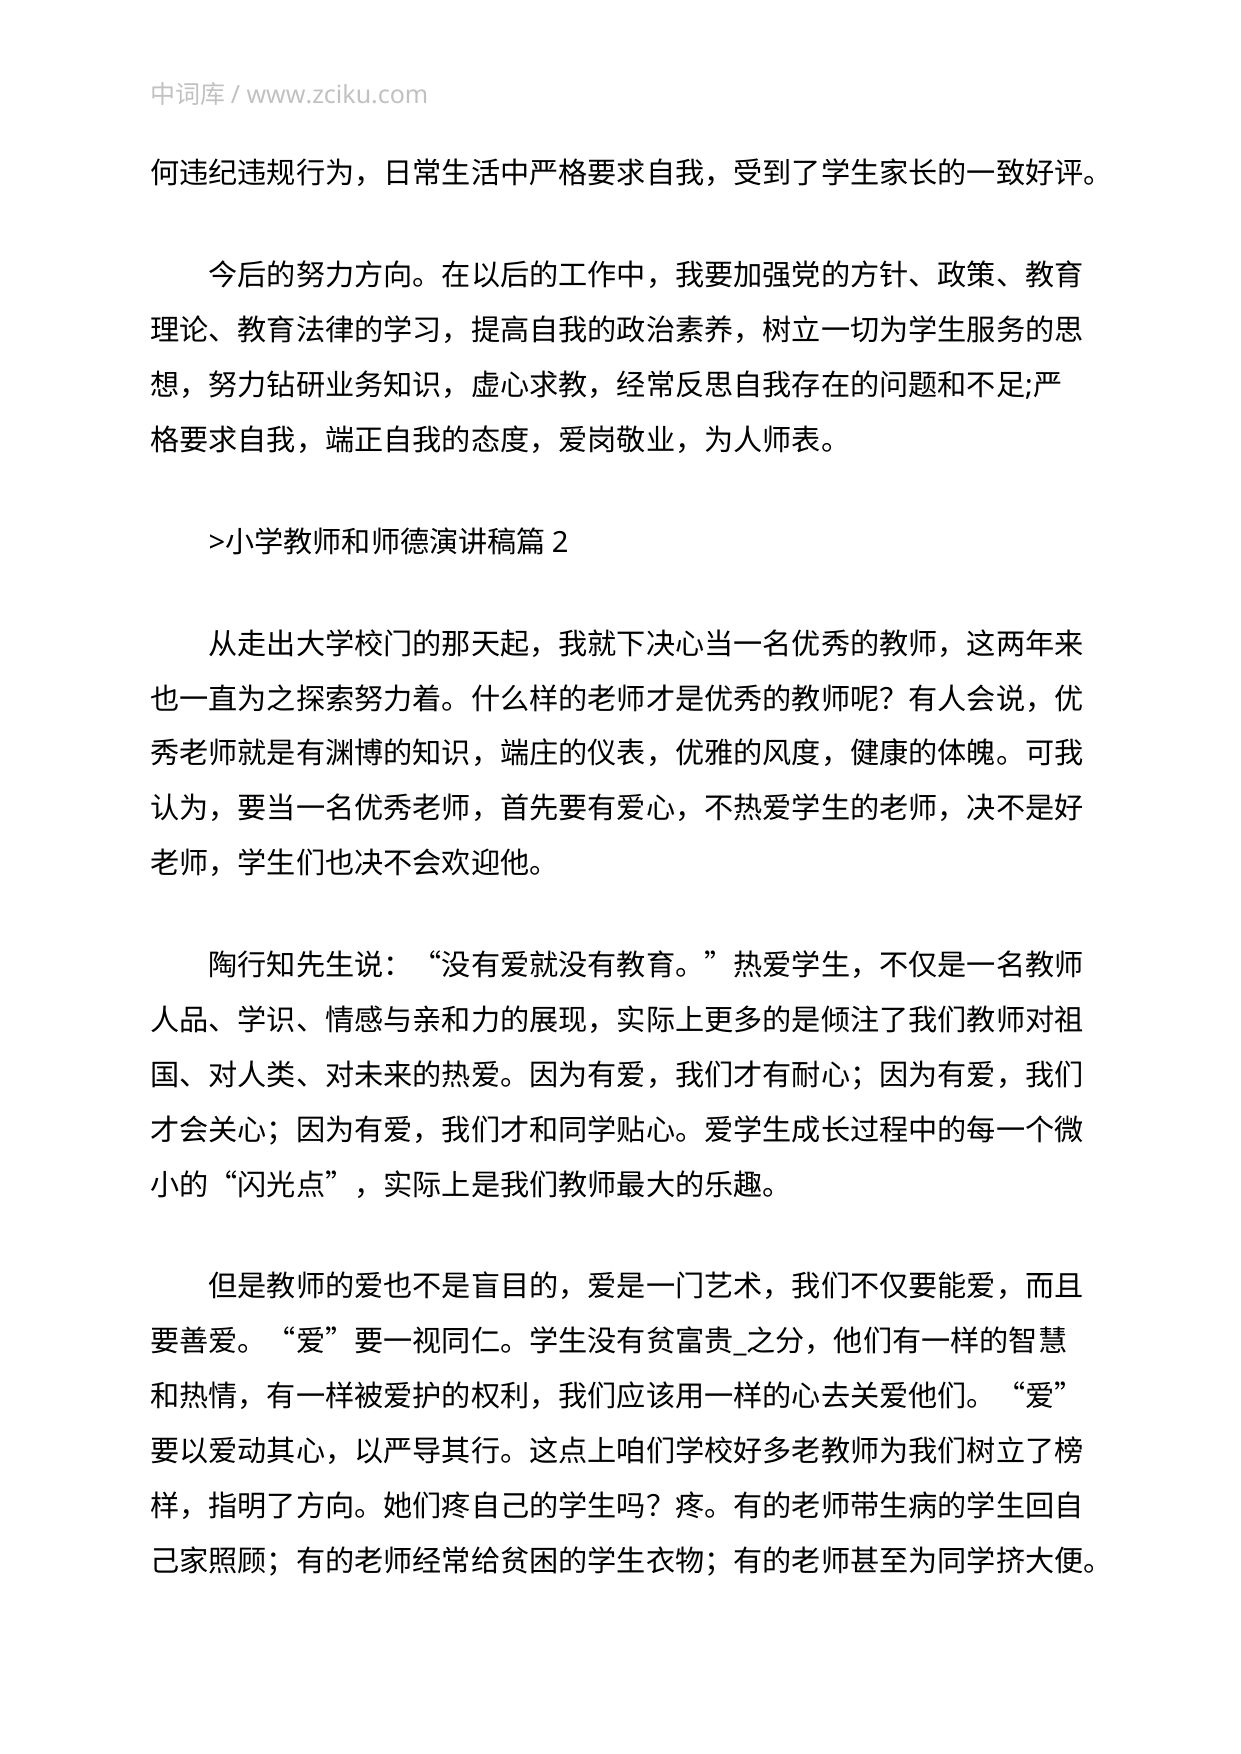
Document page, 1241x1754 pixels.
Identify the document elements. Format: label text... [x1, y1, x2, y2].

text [150, 150, 1090, 192]
text 从走出大学校门的那天起，我就下决心当一名优秀的教师，这两年来也一直为之探索努力着。什么样的老师才是优秀的教师呢？有人会说，优秀老师就是有渊博的知识，端庄的仪表，优雅的风度，健康的体魄。可我认为，要当一名优秀老师，首先要有爱心，不热爱学生的老师，决不是好老师，学生们也决不会欢迎他。 [150, 620, 1090, 882]
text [150, 1263, 1090, 1580]
text 陶行知先生说：“没有爱就没有教育。”热爱学生，不仅是一名教师人品、学识、情感与亲和力的展现，实际上更多的是倾注了我们教师对祖国、对人类、对未来的热爱。因为有爱，我们才有耐心；因为有爱，我们才会关心；因为有爱，我们才和同学贴心。爱学生成长过程中的每一个微小的“闪光点”，实际上是我们教师最大的乐趣。 [150, 942, 1090, 1203]
text >小学教师和师德演讲稿篇2 [150, 518, 1090, 561]
text 今后的努力方向。在以后的工作中，我要加强党的方针、政策、教育理论、教育法律的学习，提高自我的政治素养，树立一切为学生服务的思想，努力钻研业务知识，虚心求教，经常反思自我存在的问题和不足;严格要求自我，端正自我的态度，爱岗敬业，为人师表。 [150, 252, 1090, 459]
